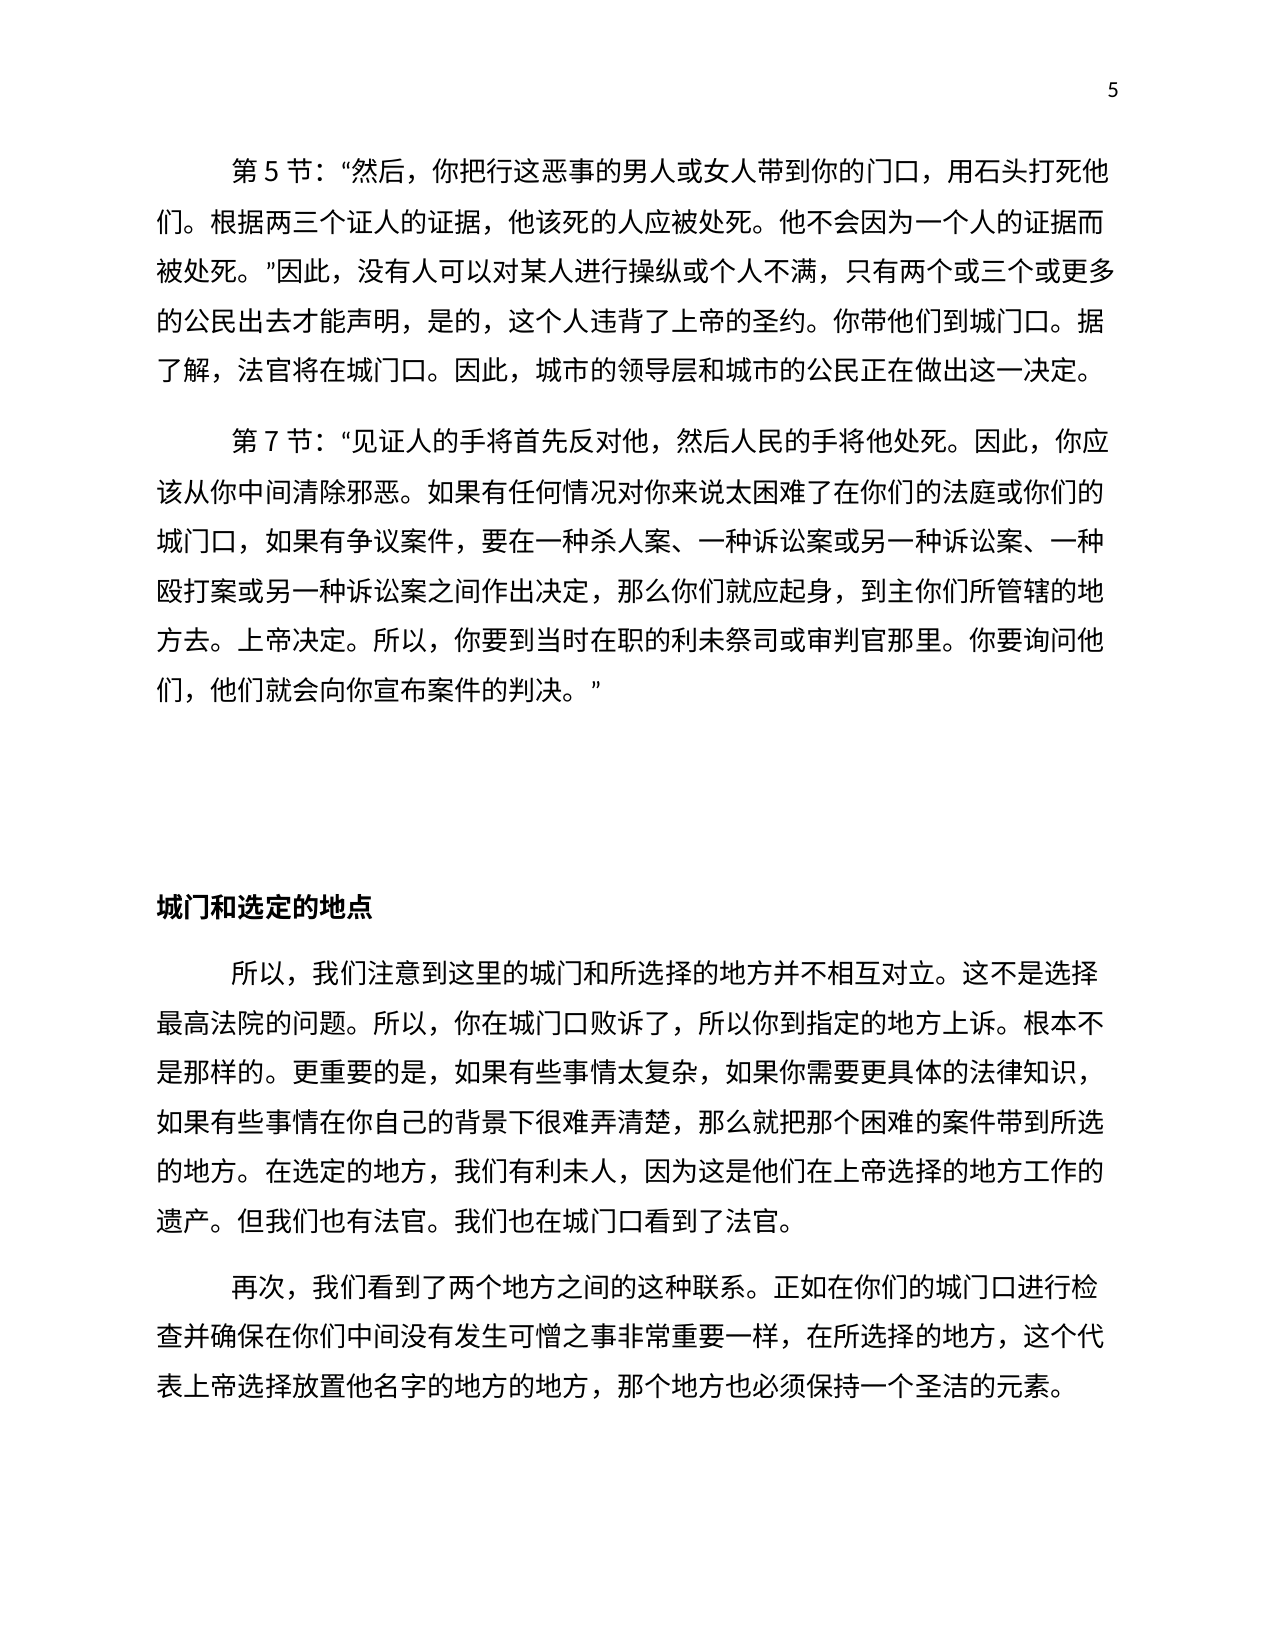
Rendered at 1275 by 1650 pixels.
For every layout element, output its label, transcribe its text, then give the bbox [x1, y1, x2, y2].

text 第 7 节：“见证人的手将首先反对他，然后人民的手将他处死。因此，你应该从你中间清除邪恶。如果有任何情况对你来说太困难了在你们的法庭或你们的城门口，如果有争议案件，要在一种杀人案、一种诉讼案或另一种诉讼案、一种殴打案或另一种诉讼案之间作出决定，那么你们就应起身，到主你们所管辖的地方去。上帝决定。所以，你要到当时在职的利未祭司或审判官那里。你要询问他们，他们就会向你宣布案件的判决。” [156, 420, 1118, 707]
text 第 5 节：“然后，你把行这恶事的男人或女人带到你的门口，用石头打死他们。根据两三个证人的证据，他该死的人应被处死。他不会因为一个人的证据而被处死。”因此，没有人可以对某人进行操纵或个人不满，只有两个或三个或更多的公民出去才能声明，是的，这个人违背了上帝的圣约。你带他们到城门口。据了解，法官将在城门口。因此，城市的领导层和城市的公民正在做出这一决定。 [156, 150, 1118, 387]
text 城门和选定的地点 [156, 891, 1118, 924]
text 再次，我们看到了两个地方之间的这种联系。正如在你们的城门口进行检查并确保在你们中间没有发生可憎之事非常重要一样，在所选择的地方，这个代表上帝选择放置他名字的地方的地方，那个地方也必须保持一个圣洁的元素。 [156, 1271, 1118, 1403]
text 所以，我们注意到这里的城门和所选择的地方并不相互对立。这不是选择最高法院的问题。所以，你在城门口败诉了，所以你到指定的地方上诉。根本不是那样的。更重要的是，如果有些事情太复杂，如果你需要更具体的法律知识，如果有些事情在你自己的背景下很难弄清楚，那么就把那个困难的案件带到所选的地方。在选定的地方，我们有利未人，因为这是他们在上帝选择的地方工作的遗产。但我们也有法官。我们也在城门口看到了法官。 [156, 957, 1118, 1238]
